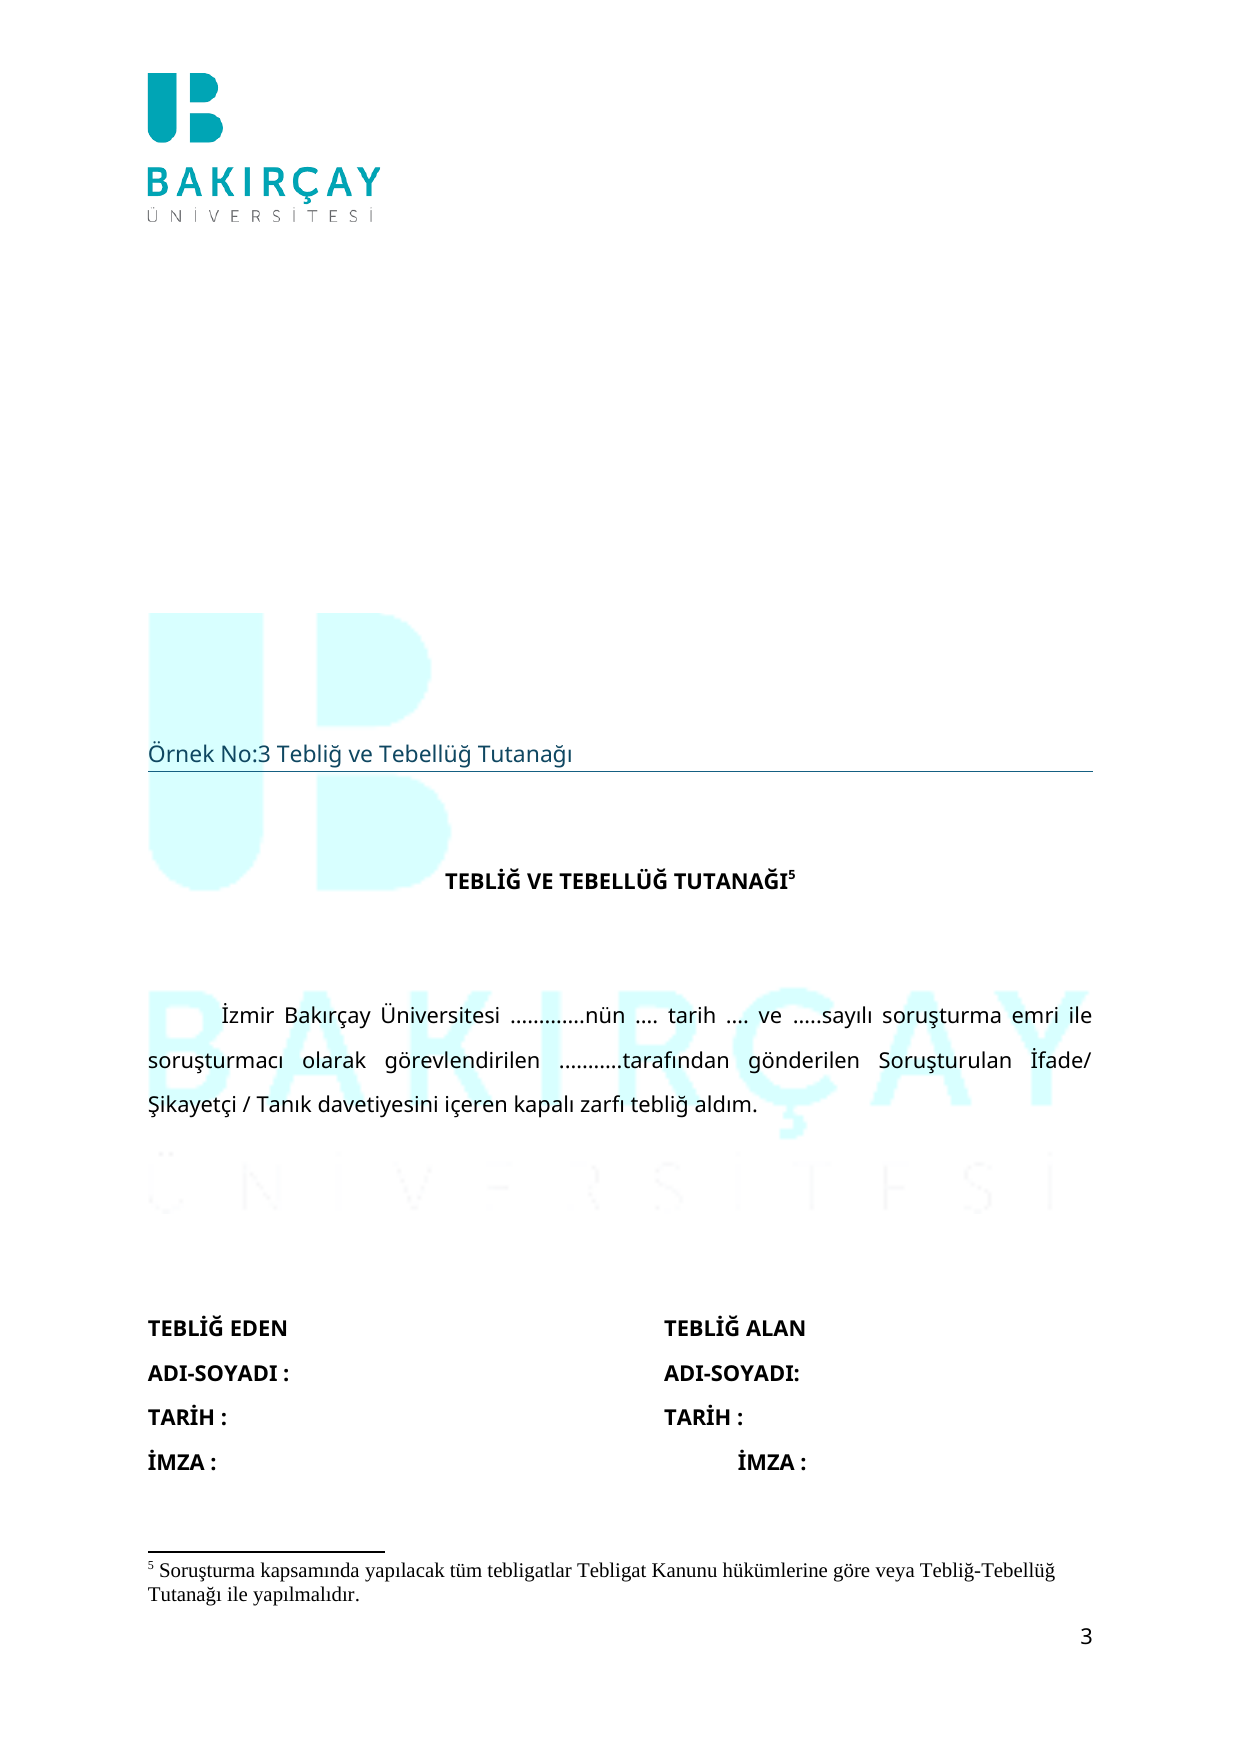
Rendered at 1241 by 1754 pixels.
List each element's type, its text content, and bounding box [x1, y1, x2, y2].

text TEBLİĞ EDEN TEBLİĞ ALAN [148, 1313, 1093, 1343]
text İzmir Bakırçay Üniversitesi ………….nün …. tarih …. ve …..sayılı soruşturma emri ile soruşturmacı olarak görevlendirilen .……….tarafından gönderilen Soruşturulan İfade/ Şikayetçi / Tanık davetiyesini içeren kapalı zarfı tebliğ aldım. [148, 1000, 1093, 1119]
subtitle Örnek No:3 Tebliğ ve Tebellüğ Tutanağı [148, 738, 1093, 771]
text ADI-SOYADI : ADI-SOYADI: [148, 1357, 1093, 1387]
text TEBLİĞ VE TEBELLÜĞ TUTANAĞI [148, 866, 1093, 896]
text TARİH : TARİH : [148, 1402, 1093, 1432]
text İMZA : İMZA : [148, 1447, 1093, 1477]
picture [147, 73, 381, 222]
